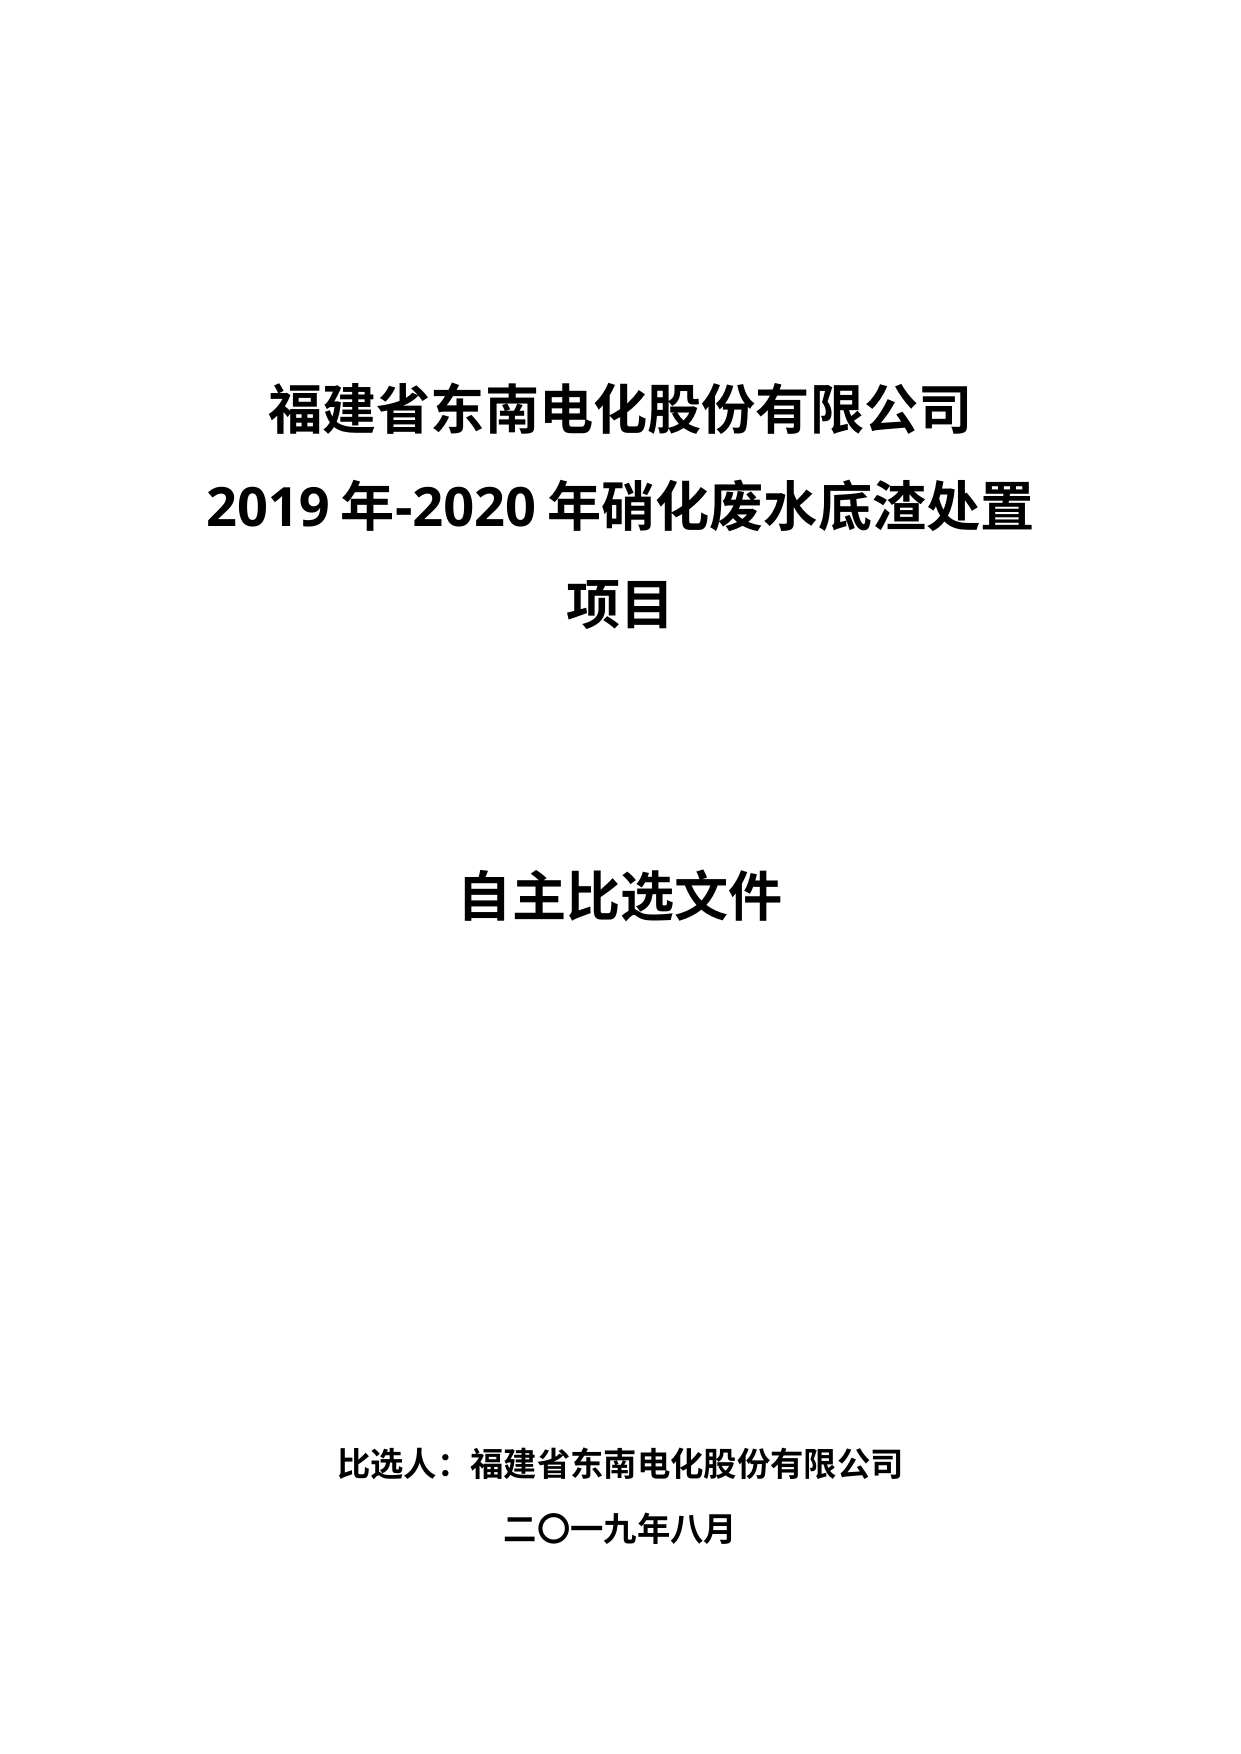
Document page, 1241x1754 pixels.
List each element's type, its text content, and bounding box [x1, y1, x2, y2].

text 二〇一九年八月 [187, 1494, 1053, 1559]
text 福建省东南电化股份有限公司 [187, 357, 1053, 454]
text 自主比选文件 [187, 844, 1053, 942]
text 2019年-2020年硝化废水底渣处置项目 [187, 454, 1053, 649]
text 比选人：福建省东南电化股份有限公司 [187, 1429, 1053, 1494]
